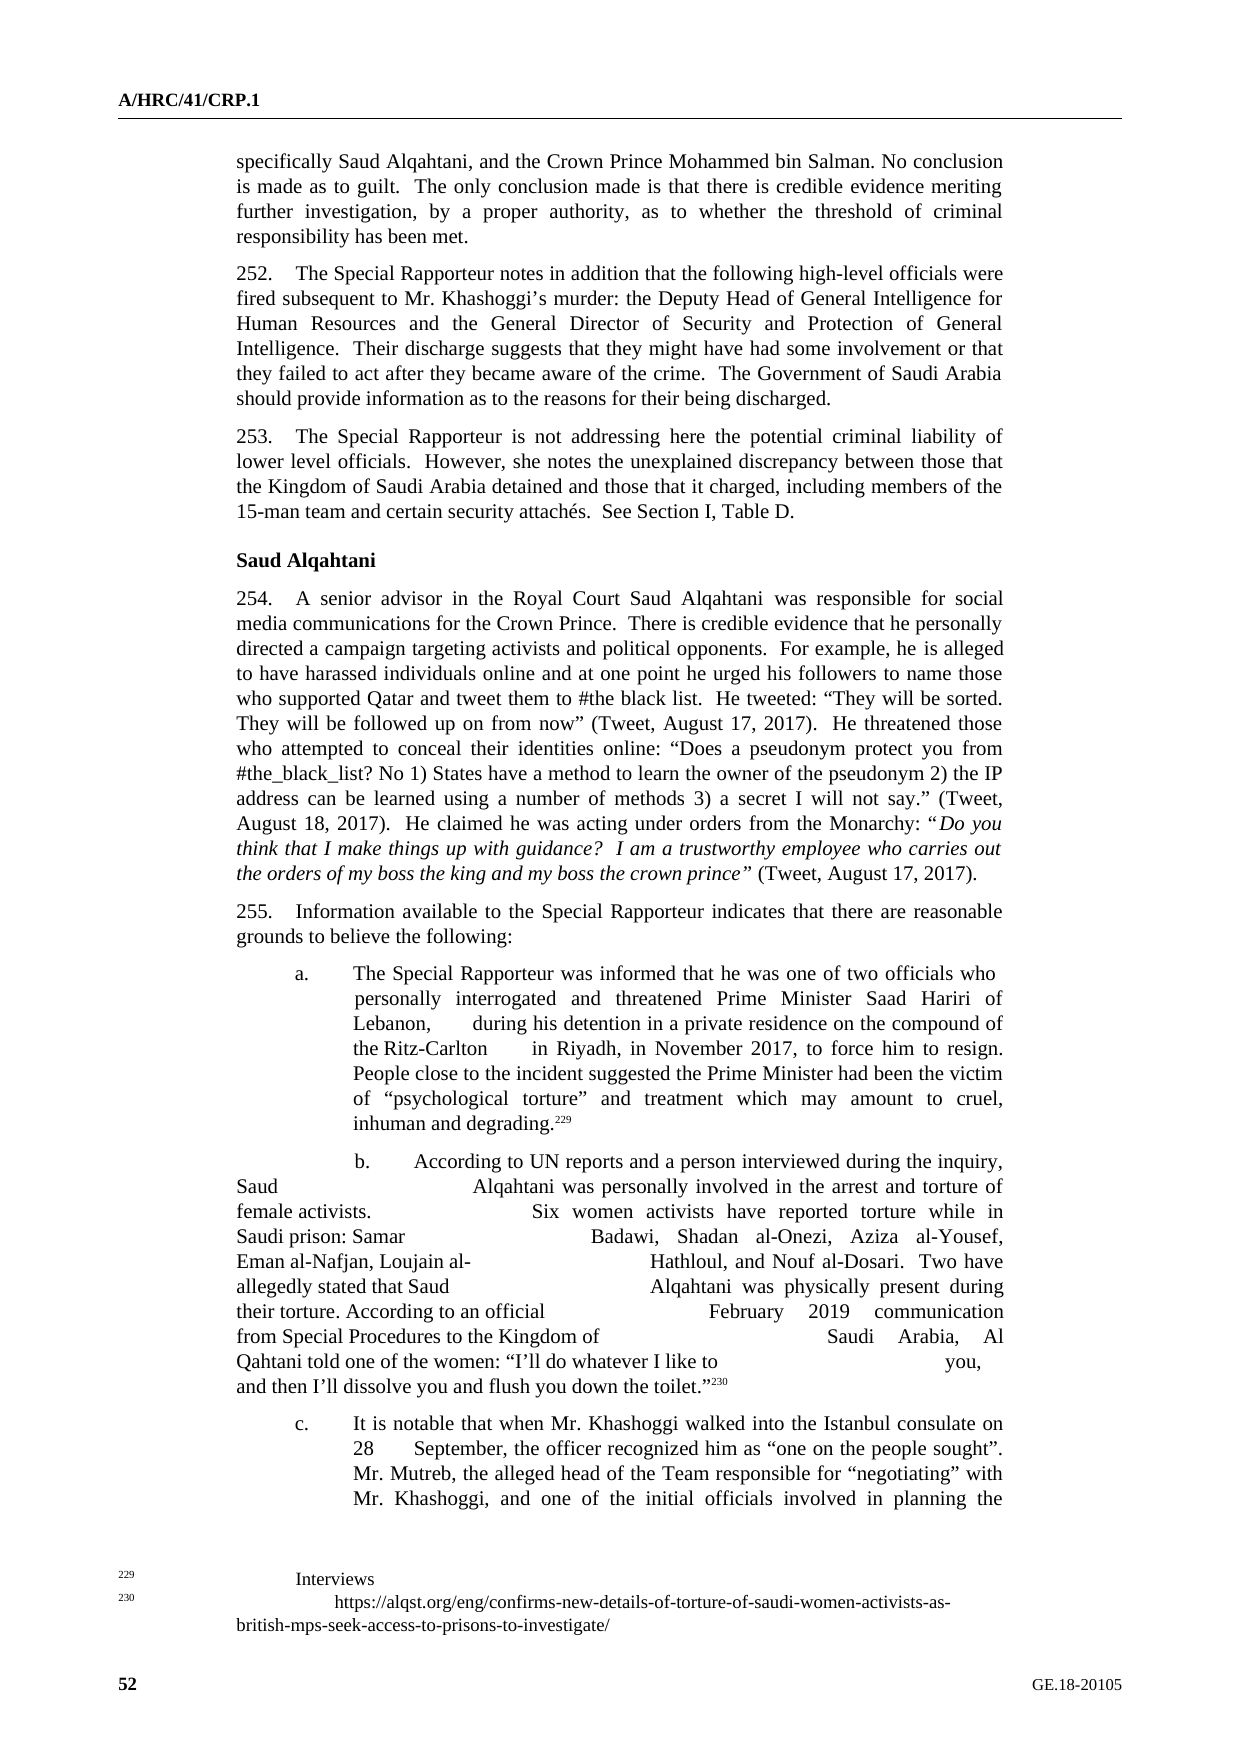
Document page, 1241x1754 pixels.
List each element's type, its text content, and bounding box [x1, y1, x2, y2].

text A senior advisor in the Royal Court Saud Alqahtani was responsible for social media communications for the Crown Prince. There is credible evidence that he personally directed a campaign targeting activists and political opponents. For example, he is alleged to have harassed individuals online and at one point he urged his followers to name those who supported Qatar and tweet them to #the black list. He tweeted: “They will be sorted. They will be followed up on from now” (Tweet, August 17, 2017). He threatened those who attempted to conceal their identities online: “Does a pseudonym protect you from #the_black_list? No 1) States have a method to learn the owner of the pseudonym 2) the IP address can be learned using a number of methods 3) a secret I will not say.” (Tweet, August 18, 2017). He claimed he was acting under orders from the Monarchy: “Do you think that I make things up with guidance? I am a trustworthy employee who carries out the orders of my boss the king and my boss the crown prince” (Tweet, August 17, 2017). [236, 585, 1004, 885]
list b. According to UN reports and a person interviewed during the inquiry, Saud Alqahtani was personally involved in the arrest and torture of female activists. Six women activists have reported torture while in Saudi prison: Samar Badawi, Shadan al-Onezi, Aziza al-Yousef, Eman al-Nafjan, Loujain al- Hathloul, and Nouf al-Dosari. Two have allegedly stated that Saud Alqahtani was physically present during their torture. According to an official February 2019 communication from Special Procedures to the Kingdom of Saudi Arabia, Al Qahtani told one of the women: “I’ll do whatever I like to you, and then I’ll dissolve you and flush you down the toilet.” [236, 1148, 1004, 1398]
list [294, 1410, 1004, 1510]
text The Special Rapporteur notes in addition that the following high-level officials were fired subsequent to Mr. Khashoggi’s murder: the Deputy Head of General Intelligence for Human Resources and the General Director of Security and Protection of General Intelligence. Their discharge suggests that they might have had some involvement or that they failed to act after they became aware of the crime. The Government of Saudi Arabia should provide information as to the reasons for their being discharged. [236, 260, 1004, 410]
text The Special Rapporteur addresses the question of credible evidence warranting further investigation of high-level officials currently not being criminally charged, specifically Saud Alqahtani, and the Crown Prince Mohammed bin Salman. No conclusion is made as to guilt. The only conclusion made is that there is credible evidence meriting further investigation, by a proper authority, as to whether the threshold of criminal responsibility has been met. [236, 148, 1004, 248]
list The Special Rapporteur was informed that he was one of two officials who personally interrogated and threatened Prime Minister Saad Hariri of Lebanon, during his detention in a private residence on the compound of the Ritz-Carlton in Riyadh, in November 2017, to force him to resign. People close to the incident suggested the Prime Minister had been the victim of “psychological torture” and treatment which may amount to cruel, inhuman and degrading. [294, 960, 1004, 1135]
text Saud Alqahtani [118, 548, 1004, 573]
text The Special Rapporteur is not addressing here the potential criminal liability of lower level officials. However, she notes the unexplained discrepancy between those that the Kingdom of Saudi Arabia detained and those that it charged, including members of the 15-man team and certain security attachés. See Section I, Table D. [236, 423, 1004, 523]
text Information available to the Special Rapporteur indicates that there are reasonable grounds to believe the following: [236, 898, 1004, 948]
